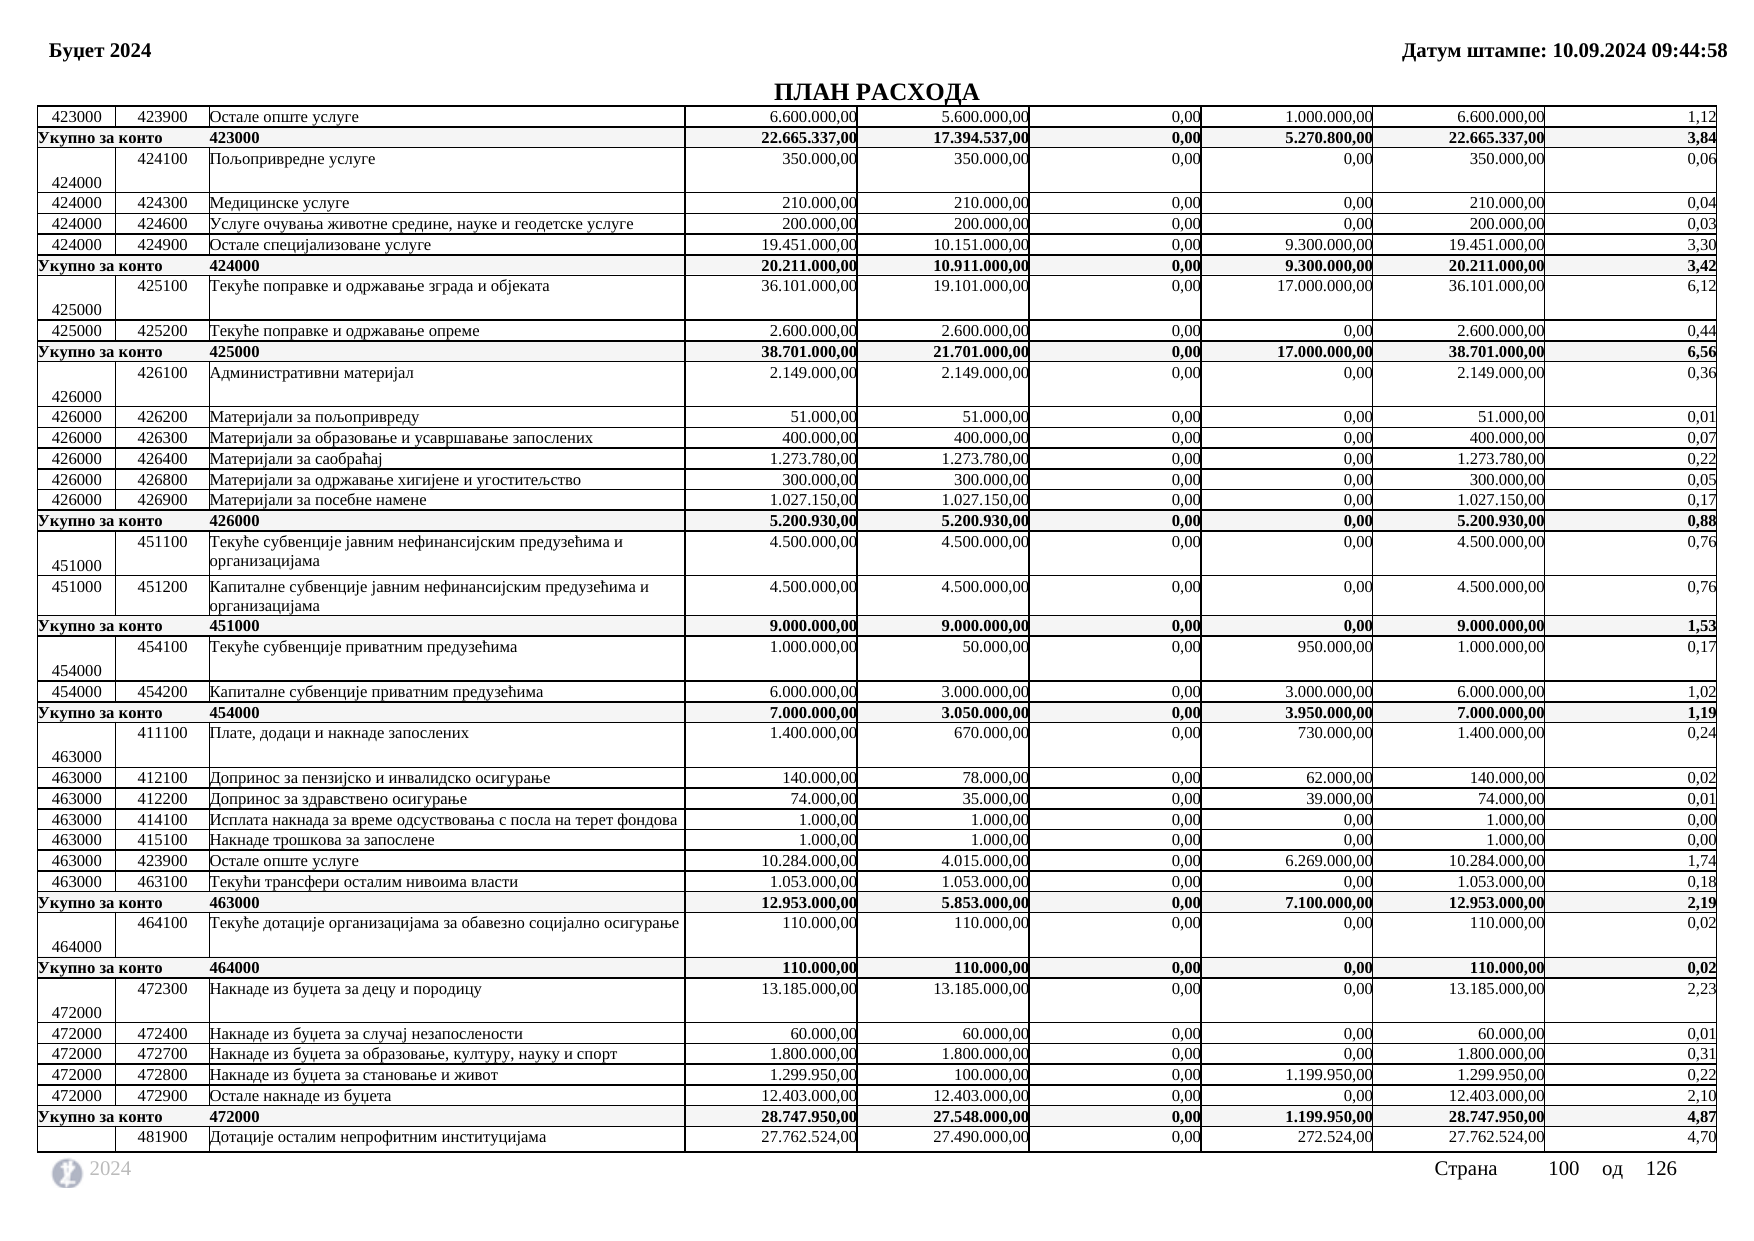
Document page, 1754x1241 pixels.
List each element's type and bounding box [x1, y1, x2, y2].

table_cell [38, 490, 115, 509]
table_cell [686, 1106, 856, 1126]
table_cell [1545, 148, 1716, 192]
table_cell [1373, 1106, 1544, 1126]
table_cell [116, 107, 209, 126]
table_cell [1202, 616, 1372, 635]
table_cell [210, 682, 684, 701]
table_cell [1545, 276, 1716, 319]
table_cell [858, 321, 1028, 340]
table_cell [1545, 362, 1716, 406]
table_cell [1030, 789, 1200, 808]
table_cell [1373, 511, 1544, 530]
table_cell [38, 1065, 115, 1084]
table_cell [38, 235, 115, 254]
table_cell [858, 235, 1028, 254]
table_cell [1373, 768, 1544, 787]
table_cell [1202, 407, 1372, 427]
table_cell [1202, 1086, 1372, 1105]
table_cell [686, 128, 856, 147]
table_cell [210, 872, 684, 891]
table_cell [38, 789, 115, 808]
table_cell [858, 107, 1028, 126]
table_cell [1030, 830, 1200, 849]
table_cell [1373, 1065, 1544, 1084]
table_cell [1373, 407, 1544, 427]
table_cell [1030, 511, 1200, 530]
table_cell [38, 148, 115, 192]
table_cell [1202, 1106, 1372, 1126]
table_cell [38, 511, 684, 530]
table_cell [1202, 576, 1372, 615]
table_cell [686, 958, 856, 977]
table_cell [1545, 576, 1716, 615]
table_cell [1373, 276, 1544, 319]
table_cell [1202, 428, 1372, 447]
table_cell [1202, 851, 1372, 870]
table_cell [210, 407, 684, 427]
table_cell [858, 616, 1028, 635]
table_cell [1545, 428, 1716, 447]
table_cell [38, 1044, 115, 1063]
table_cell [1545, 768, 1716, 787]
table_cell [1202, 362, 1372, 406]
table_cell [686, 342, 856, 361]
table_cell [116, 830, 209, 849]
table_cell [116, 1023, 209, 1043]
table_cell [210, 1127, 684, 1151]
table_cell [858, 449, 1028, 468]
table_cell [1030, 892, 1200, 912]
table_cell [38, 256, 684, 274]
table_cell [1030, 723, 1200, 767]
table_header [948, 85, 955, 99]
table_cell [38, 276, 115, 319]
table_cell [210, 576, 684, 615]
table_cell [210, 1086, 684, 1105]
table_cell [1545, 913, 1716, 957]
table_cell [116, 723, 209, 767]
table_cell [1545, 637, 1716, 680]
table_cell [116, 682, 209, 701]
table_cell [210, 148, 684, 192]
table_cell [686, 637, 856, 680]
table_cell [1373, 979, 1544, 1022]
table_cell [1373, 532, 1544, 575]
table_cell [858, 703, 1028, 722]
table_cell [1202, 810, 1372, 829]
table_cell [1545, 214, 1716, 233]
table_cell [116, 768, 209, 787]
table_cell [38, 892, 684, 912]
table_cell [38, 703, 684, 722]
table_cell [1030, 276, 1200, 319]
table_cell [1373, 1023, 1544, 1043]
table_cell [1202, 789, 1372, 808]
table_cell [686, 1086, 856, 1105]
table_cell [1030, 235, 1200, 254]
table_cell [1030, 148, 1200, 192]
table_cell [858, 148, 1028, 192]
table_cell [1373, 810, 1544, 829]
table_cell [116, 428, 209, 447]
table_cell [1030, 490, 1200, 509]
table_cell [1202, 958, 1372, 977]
picture [48, 1155, 87, 1188]
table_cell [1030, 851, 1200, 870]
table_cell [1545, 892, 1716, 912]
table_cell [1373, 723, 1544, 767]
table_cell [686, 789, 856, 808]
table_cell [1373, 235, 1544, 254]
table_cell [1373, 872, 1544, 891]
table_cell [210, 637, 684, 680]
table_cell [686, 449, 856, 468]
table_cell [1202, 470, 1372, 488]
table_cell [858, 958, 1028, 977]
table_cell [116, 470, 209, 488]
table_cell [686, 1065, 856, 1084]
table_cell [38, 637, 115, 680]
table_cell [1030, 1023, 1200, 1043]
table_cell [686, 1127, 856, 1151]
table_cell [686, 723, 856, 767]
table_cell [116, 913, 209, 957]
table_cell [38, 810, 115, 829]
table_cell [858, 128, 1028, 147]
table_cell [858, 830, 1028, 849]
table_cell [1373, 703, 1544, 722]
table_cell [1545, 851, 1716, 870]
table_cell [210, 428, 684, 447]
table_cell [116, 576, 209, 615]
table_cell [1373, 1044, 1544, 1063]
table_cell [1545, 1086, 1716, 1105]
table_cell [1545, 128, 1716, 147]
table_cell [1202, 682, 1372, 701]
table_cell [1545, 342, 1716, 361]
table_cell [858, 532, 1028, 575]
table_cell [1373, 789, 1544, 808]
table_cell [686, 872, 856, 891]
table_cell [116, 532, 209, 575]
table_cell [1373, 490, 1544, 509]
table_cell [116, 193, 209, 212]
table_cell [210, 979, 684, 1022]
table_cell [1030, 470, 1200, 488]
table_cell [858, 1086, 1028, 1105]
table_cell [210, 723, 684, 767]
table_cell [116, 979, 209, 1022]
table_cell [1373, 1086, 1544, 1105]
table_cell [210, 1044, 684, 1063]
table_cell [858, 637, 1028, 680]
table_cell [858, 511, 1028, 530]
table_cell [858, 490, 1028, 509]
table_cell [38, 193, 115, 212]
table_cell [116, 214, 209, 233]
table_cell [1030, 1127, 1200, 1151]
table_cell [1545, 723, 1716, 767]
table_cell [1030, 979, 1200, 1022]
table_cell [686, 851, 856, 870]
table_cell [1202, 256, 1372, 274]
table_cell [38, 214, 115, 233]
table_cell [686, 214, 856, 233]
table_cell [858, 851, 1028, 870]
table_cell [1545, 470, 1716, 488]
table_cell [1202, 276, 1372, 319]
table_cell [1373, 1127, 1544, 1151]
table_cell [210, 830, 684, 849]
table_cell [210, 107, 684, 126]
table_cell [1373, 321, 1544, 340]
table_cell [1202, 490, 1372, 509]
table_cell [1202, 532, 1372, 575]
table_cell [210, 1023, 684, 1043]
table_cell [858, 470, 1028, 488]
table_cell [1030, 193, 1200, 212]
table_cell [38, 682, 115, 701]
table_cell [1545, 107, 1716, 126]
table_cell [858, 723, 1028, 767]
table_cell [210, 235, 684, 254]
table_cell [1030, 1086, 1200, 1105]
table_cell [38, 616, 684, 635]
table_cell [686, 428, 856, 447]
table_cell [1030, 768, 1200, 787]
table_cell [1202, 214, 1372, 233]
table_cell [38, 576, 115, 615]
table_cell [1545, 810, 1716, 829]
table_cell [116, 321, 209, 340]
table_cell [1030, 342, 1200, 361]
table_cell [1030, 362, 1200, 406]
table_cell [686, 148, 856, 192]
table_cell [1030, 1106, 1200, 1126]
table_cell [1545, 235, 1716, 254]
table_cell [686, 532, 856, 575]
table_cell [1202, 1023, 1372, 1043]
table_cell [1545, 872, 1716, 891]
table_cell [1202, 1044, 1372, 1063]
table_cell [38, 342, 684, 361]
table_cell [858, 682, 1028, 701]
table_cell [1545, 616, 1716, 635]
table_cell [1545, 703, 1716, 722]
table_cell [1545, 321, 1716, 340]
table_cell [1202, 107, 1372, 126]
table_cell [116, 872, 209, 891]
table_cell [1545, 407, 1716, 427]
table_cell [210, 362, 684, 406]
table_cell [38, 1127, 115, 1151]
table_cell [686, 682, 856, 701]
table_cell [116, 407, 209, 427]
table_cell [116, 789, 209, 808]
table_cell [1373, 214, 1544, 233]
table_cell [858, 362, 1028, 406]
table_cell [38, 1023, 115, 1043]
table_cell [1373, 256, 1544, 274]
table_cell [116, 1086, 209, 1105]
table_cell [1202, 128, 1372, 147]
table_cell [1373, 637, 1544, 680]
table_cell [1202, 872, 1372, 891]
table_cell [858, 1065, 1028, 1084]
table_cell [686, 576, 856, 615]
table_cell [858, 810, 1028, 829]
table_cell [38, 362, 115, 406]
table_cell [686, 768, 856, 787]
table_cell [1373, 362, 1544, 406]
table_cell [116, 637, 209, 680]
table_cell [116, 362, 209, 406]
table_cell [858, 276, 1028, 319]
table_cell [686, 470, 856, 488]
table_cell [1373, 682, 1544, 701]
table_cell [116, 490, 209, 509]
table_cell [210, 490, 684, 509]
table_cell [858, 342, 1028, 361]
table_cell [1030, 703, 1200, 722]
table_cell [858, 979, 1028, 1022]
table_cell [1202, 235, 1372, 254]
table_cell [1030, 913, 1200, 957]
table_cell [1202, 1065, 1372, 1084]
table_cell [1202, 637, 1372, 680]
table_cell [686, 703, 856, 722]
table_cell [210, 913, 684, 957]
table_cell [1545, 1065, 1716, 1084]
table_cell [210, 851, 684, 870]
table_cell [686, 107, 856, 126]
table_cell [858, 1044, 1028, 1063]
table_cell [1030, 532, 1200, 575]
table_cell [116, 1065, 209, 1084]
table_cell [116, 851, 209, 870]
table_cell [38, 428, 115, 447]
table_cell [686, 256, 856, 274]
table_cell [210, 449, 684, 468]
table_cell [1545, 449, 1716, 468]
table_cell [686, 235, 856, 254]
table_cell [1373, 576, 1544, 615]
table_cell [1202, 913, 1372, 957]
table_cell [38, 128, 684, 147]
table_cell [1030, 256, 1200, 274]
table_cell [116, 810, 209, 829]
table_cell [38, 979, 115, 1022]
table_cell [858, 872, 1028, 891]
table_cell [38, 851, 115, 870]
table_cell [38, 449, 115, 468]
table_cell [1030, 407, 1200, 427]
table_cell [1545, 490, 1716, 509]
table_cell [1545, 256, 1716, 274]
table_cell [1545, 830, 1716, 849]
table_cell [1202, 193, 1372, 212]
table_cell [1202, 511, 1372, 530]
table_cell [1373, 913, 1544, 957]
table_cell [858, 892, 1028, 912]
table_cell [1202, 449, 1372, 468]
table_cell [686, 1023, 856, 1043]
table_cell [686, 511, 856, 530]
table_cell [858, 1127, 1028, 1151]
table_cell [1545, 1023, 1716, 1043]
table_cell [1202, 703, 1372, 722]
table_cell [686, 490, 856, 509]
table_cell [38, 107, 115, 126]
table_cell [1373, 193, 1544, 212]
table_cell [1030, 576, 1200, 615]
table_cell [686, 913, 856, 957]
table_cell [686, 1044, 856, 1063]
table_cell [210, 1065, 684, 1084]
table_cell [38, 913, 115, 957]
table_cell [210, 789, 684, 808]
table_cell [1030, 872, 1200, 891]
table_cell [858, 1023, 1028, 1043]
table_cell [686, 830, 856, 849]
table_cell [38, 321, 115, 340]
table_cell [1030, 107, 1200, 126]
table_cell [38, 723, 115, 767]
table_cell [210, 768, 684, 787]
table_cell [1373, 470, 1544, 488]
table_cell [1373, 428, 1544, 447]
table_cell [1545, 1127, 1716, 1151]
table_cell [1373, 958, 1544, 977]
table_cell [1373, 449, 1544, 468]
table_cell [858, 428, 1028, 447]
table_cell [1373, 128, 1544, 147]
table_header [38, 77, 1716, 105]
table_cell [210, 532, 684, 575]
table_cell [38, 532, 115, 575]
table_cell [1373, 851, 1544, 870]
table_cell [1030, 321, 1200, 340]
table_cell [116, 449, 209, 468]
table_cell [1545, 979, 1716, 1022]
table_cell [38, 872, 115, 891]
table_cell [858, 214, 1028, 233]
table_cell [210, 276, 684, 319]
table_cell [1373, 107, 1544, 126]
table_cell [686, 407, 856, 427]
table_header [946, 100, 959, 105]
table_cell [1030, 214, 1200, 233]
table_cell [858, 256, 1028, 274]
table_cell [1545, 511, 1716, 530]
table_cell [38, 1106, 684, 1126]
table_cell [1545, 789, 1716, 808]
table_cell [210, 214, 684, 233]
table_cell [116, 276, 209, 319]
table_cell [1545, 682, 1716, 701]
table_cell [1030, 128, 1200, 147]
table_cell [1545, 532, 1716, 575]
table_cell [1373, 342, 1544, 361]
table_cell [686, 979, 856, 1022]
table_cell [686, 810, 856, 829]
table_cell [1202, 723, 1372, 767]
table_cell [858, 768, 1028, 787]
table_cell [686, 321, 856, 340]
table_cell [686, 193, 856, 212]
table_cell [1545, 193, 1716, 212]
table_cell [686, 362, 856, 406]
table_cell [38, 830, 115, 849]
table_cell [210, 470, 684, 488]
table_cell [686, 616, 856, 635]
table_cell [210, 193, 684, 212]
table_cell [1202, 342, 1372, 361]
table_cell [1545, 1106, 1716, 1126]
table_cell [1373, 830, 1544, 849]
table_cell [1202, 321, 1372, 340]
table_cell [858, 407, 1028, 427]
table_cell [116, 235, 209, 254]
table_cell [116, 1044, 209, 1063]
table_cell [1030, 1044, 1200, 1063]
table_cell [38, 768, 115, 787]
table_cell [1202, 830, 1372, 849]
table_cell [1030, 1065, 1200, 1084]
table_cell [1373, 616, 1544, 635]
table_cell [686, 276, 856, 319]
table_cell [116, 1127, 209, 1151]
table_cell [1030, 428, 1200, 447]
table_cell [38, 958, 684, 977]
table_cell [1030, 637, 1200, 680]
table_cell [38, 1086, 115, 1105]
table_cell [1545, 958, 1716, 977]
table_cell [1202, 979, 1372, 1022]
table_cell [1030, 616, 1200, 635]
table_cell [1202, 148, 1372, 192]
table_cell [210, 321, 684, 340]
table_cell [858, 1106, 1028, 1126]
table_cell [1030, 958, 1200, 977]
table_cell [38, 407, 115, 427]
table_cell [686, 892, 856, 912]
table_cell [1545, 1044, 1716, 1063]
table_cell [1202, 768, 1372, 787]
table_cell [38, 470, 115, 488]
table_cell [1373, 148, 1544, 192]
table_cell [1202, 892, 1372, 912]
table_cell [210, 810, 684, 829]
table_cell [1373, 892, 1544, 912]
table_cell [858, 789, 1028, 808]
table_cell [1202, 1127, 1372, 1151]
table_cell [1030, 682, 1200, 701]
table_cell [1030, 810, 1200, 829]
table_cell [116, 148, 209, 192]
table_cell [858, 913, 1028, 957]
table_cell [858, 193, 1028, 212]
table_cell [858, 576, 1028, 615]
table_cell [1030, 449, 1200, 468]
